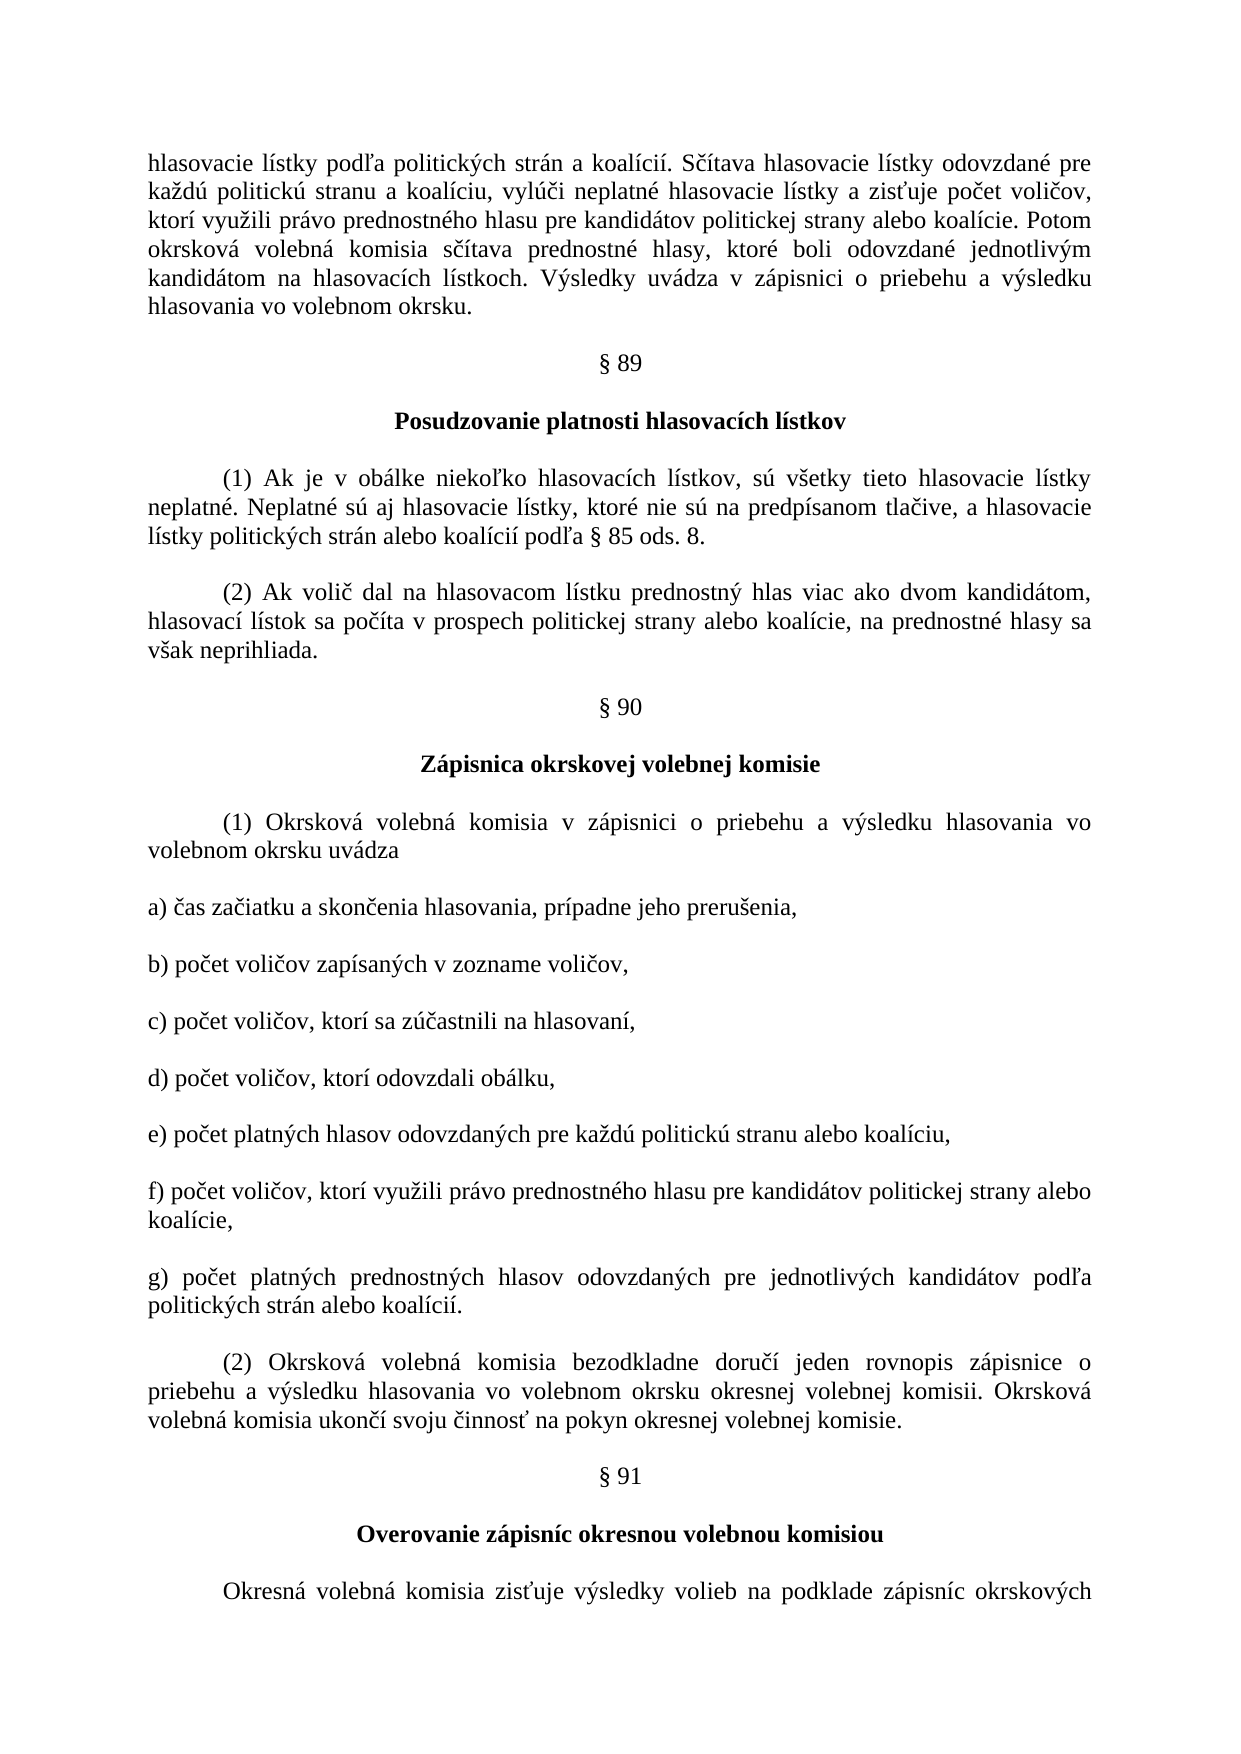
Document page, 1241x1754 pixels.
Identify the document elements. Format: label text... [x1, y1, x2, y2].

text (2) Ak volič dal na hlasovacom lístku prednostný hlas viac ako dvom kandidátom, hlasovací lístok sa počíta v prospech politickej strany alebo koalície, na prednostné hlasy sa však neprihliada. [148, 577, 1092, 664]
text § 91 [148, 1461, 1092, 1490]
text Overovanie zápisníc okresnou volebnou komisiou [148, 1519, 1092, 1548]
text Posudzovanie platnosti hlasovacích lístkov [148, 406, 1092, 434]
text b) počet voličov zapísaných v zozname voličov, [148, 949, 1092, 978]
text (1) Ak je v obálke niekoľko hlasovacích lístkov, sú všetky tieto hlasovacie lístky neplatné. Neplatné sú aj hlasovacie lístky, ktoré nie sú na predpísanom tlačive, a hlasovacie lístky politických strán alebo koalícií podľa § 85 ods. 8. [148, 463, 1092, 549]
text f) počet voličov, ktorí využili právo prednostného hlasu pre kandidátov politickej strany alebo koalície, [148, 1176, 1092, 1234]
text c) počet voličov, ktorí sa zúčastnili na hlasovaní, [148, 1006, 1092, 1034]
text a) čas začiatku a skončenia hlasovania, prípadne jeho prerušenia, [148, 892, 1092, 921]
text § 90 [148, 692, 1092, 721]
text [148, 148, 1092, 320]
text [148, 1576, 1092, 1605]
text g) počet platných prednostných hlasov odovzdaných pre jednotlivých kandidátov podľa politických strán alebo koalícií. [148, 1262, 1092, 1319]
text d) počet voličov, ktorí odovzdali obálku, [148, 1063, 1092, 1091]
text Zápisnica okrskovej volebnej komisie [148, 749, 1092, 778]
text (1) Okrsková volebná komisia v zápisnici o priebehu a výsledku hlasovania vo volebnom okrsku uvádza [148, 807, 1092, 864]
text (2) Okrsková volebná komisia bezodkladne doručí jeden rovnopis zápisnice o priebehu a výsledku hlasovania vo volebnom okrsku okresnej volebnej komisii. Okrsková volebná komisia ukončí svoju činnosť na pokyn okresnej volebnej komisie. [148, 1347, 1092, 1433]
text § 89 [148, 348, 1092, 377]
text e) počet platných hlasov odovzdaných pre každú politickú stranu alebo koalíciu, [148, 1119, 1092, 1148]
